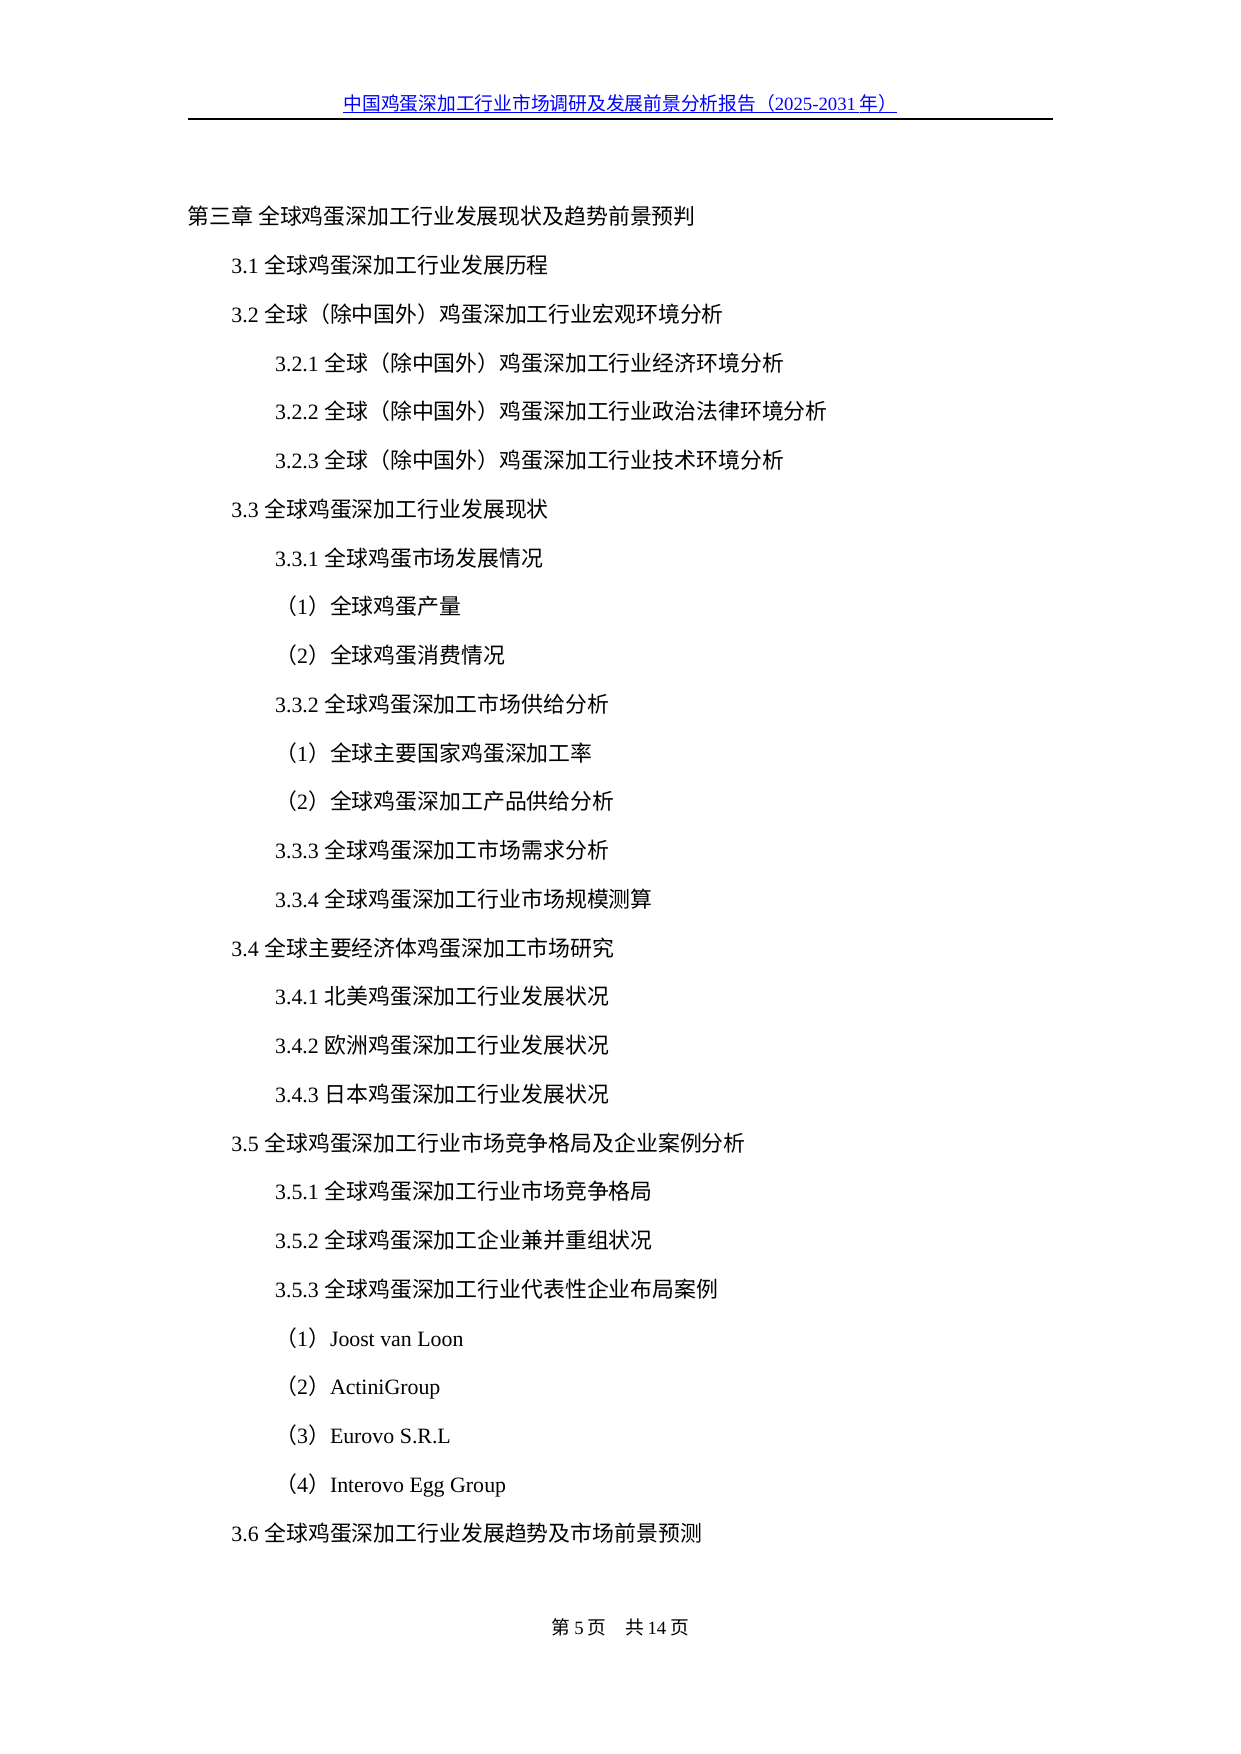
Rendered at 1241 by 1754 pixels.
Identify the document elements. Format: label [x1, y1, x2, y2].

text [187, 150, 1053, 1548]
